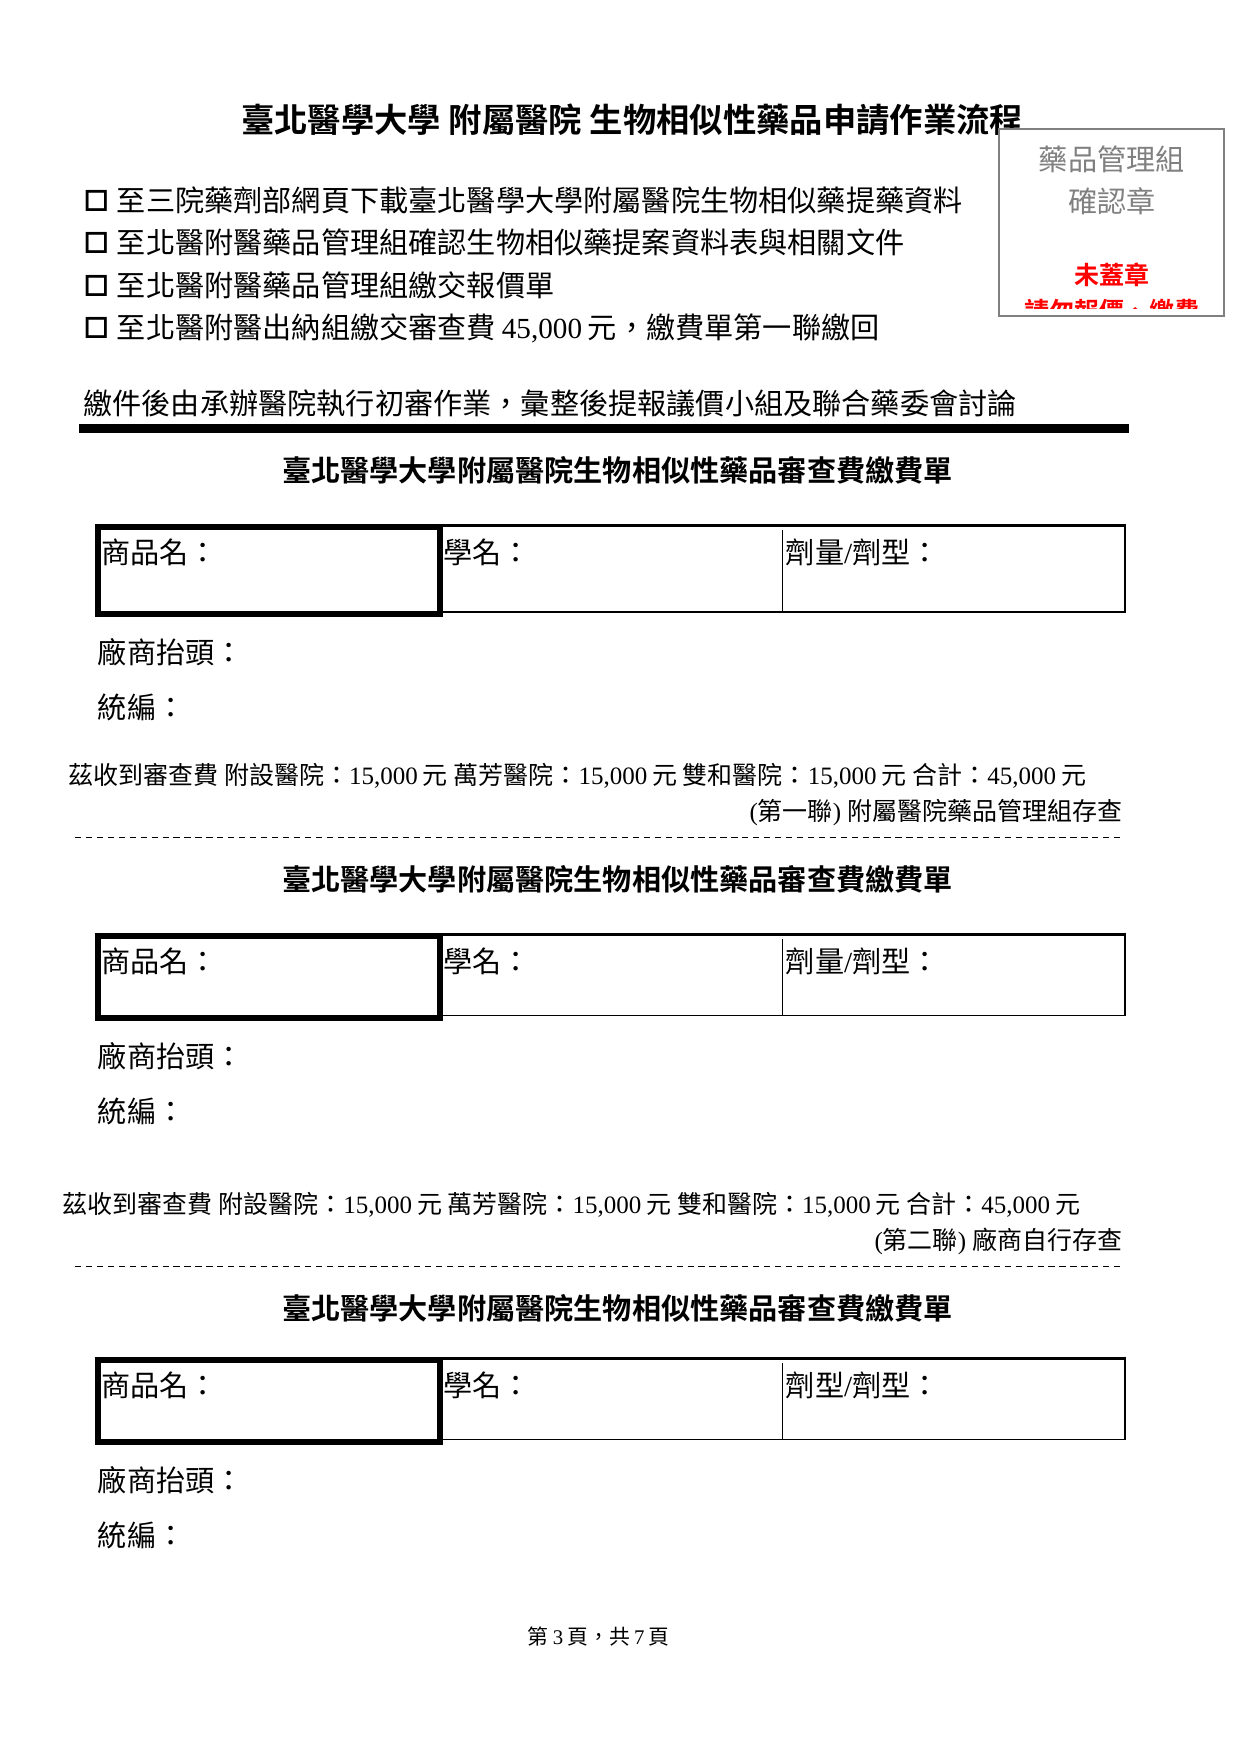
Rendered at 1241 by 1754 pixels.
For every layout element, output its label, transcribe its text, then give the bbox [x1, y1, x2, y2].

text 至三院藥劑部網頁下載臺北醫學大學附屬醫院生物相似藥提藥資料 [83, 178, 998, 220]
table_header 商品名： [101, 1363, 437, 1439]
text 廠商抬頭： [56, 630, 1122, 672]
text 統編： [56, 1088, 1122, 1131]
text 廠商抬頭： [56, 1033, 1122, 1076]
text 臺北醫學大學附屬醫院生物相似性藥品審查費繳費單 [112, 857, 1122, 899]
text 統編： [56, 1512, 1122, 1554]
table_header 劑量/劑型： [783, 936, 1124, 1015]
text 臺北醫學大學 附屬醫院 生物相似性藥品申請作業流程 [112, 94, 1122, 142]
text 至北醫附醫藥品管理組繳交報價單 [83, 262, 998, 305]
text 統編： [56, 684, 1122, 727]
table_header 學名： [443, 936, 782, 1015]
text (第一聯) 附屬醫院藥品管理組存查 [112, 792, 1122, 828]
text 至北醫附醫藥品管理組確認生物相似藥提案資料表與相關文件 [83, 220, 998, 262]
text 茲收到審查費 附設醫院：15,000元 萬芳醫院：15,000元 雙和醫院：15,000元 合計：45,000元 [68, 756, 1122, 792]
table_header 商品名： [101, 530, 437, 611]
text 廠商抬頭： [56, 1457, 1122, 1500]
text (第二聯) 廠商自行存查 [112, 1221, 1122, 1257]
table_header 劑量/劑型： [783, 527, 1124, 611]
text 臺北醫學大學附屬醫院生物相似性藥品審查費繳費單 [112, 448, 1122, 490]
text 至北醫附醫出納組繳交審查費45,000元，繳費單第一聯繳回 [83, 305, 1122, 347]
table_header 學名： [443, 1360, 782, 1439]
table_header 劑型/劑型： [783, 1360, 1124, 1439]
text 臺北醫學大學附屬醫院生物相似性藥品審查費繳費單 [112, 1286, 1122, 1328]
table_header 商品名： [101, 939, 437, 1015]
text 茲收到審查費 附設醫院：15,000元 萬芳醫院：15,000元 雙和醫院：15,000元 合計：45,000元 [56, 1184, 1122, 1221]
table_header 學名： [443, 527, 782, 611]
text 繳件後由承辦醫院執行初審作業，彙整後提報議價小組及聯合藥委會討論 [83, 381, 1122, 423]
